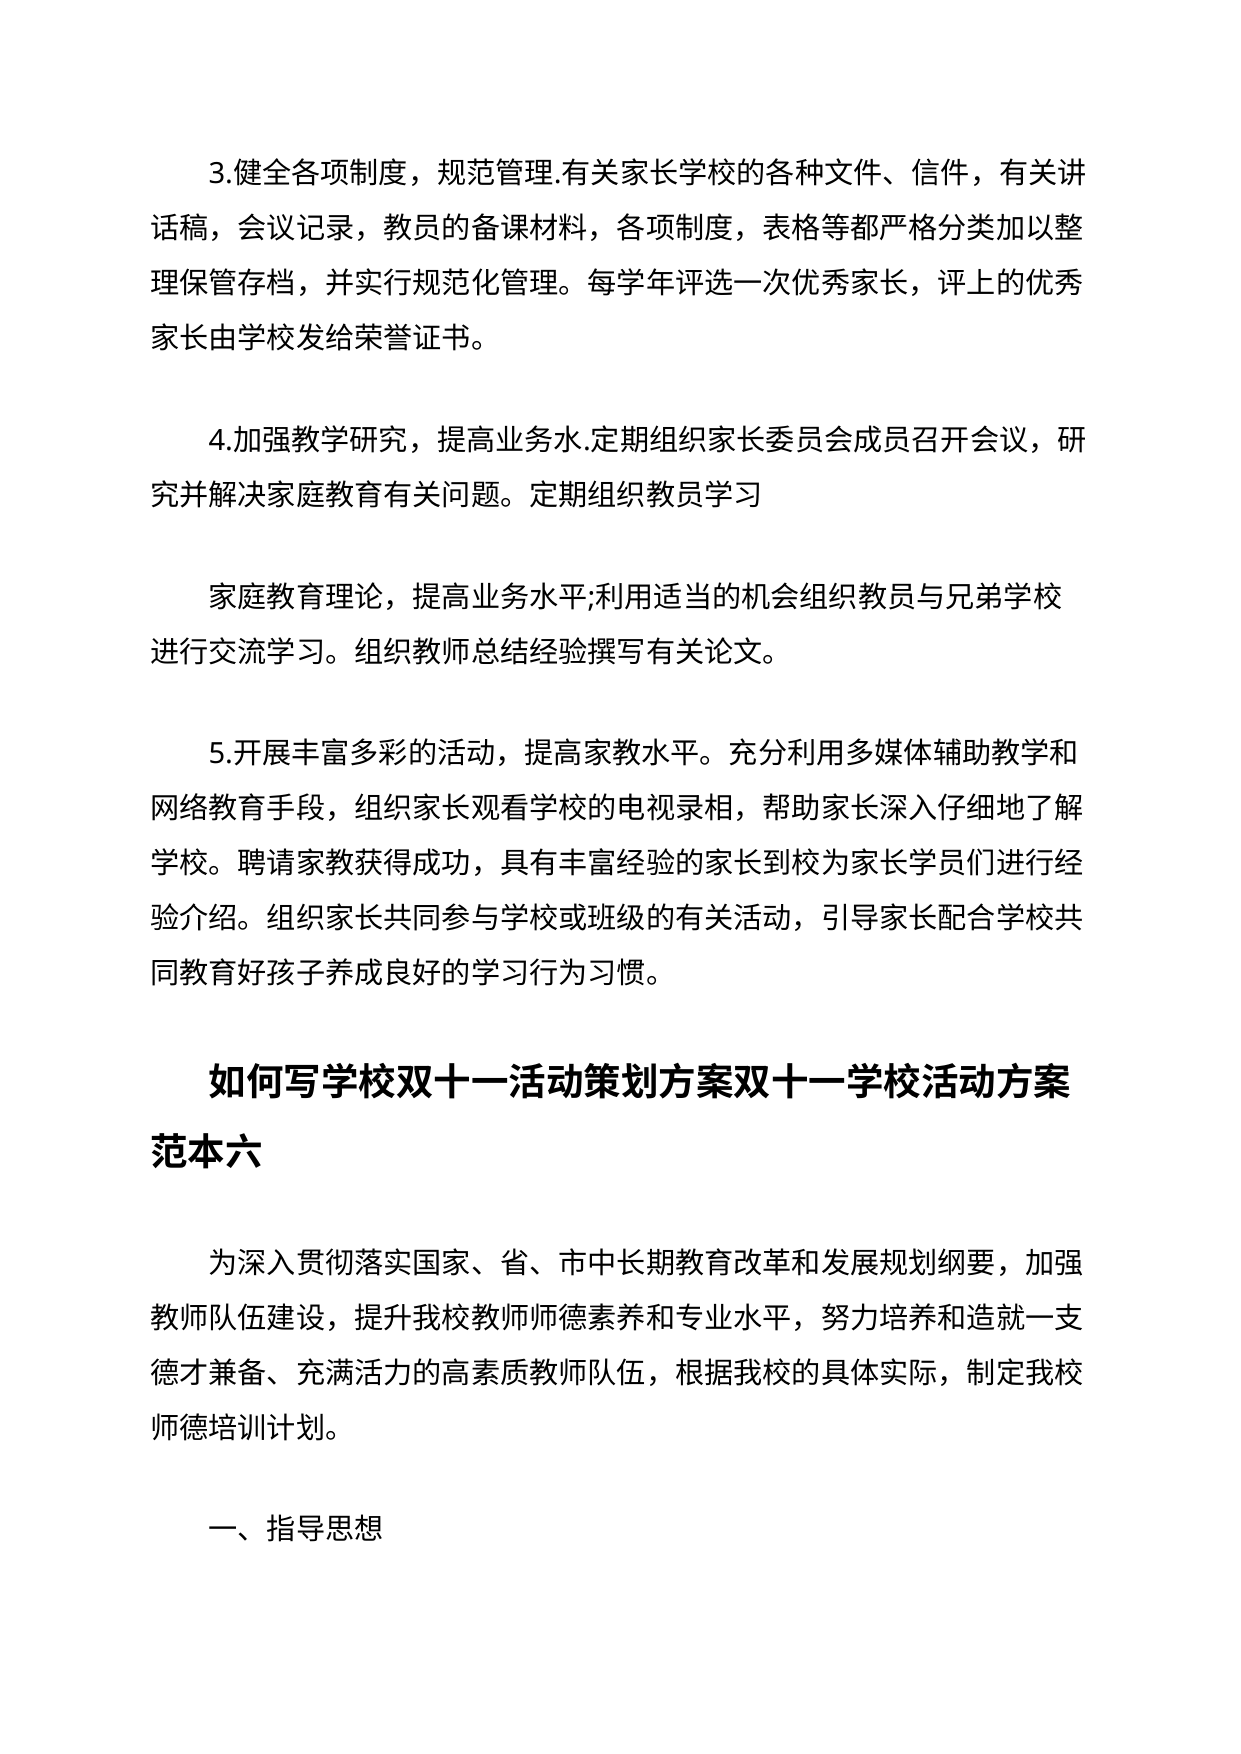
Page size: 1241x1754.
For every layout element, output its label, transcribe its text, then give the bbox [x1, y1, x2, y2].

text 4.加强教学研究，提高业务水.定期组织家长委员会成员召开会议，研究并解决家庭教育有关问题。定期组织教员学习 [150, 417, 1090, 514]
text 5.开展丰富多彩的活动，提高家教水平。充分利用多媒体辅助教学和网络教育手段，组织家长观看学校的电视录相，帮助家长深入仔细地了解学校。聘请家教获得成功，具有丰富经验的家长到校为家长学员们进行经验介绍。组织家长共同参与学校或班级的有关活动，引导家长配合学校共同教育好孩子养成良好的学习行为习惯。 [150, 730, 1090, 992]
text 一、指导思想 [150, 1506, 1090, 1548]
text 家庭教育理论，提高业务水平;利用适当的机会组织教员与兄弟学校进行交流学习。组织教师总结经验撰写有关论文。 [150, 573, 1090, 671]
text 3.健全各项制度，规范管理.有关家长学校的各种文件、信件，有关讲话稿，会议记录，教员的备课材料，各项制度，表格等都严格分类加以整理保管存档，并实行规范化管理。每学年评选一次优秀家长，评上的优秀家长由学校发给荣誉证书。 [150, 150, 1090, 357]
text 如何写学校双十一活动策划方案双十一学校活动方案范本六 [150, 1052, 1090, 1176]
text 为深入贯彻落实国家、省、市中长期教育改革和发展规划纲要，加强教师队伍建设，提升我校教师师德素养和专业水平，努力培养和造就一支德才兼备、充满活力的高素质教师队伍，根据我校的具体实际，制定我校师德培训计划。 [150, 1239, 1090, 1446]
